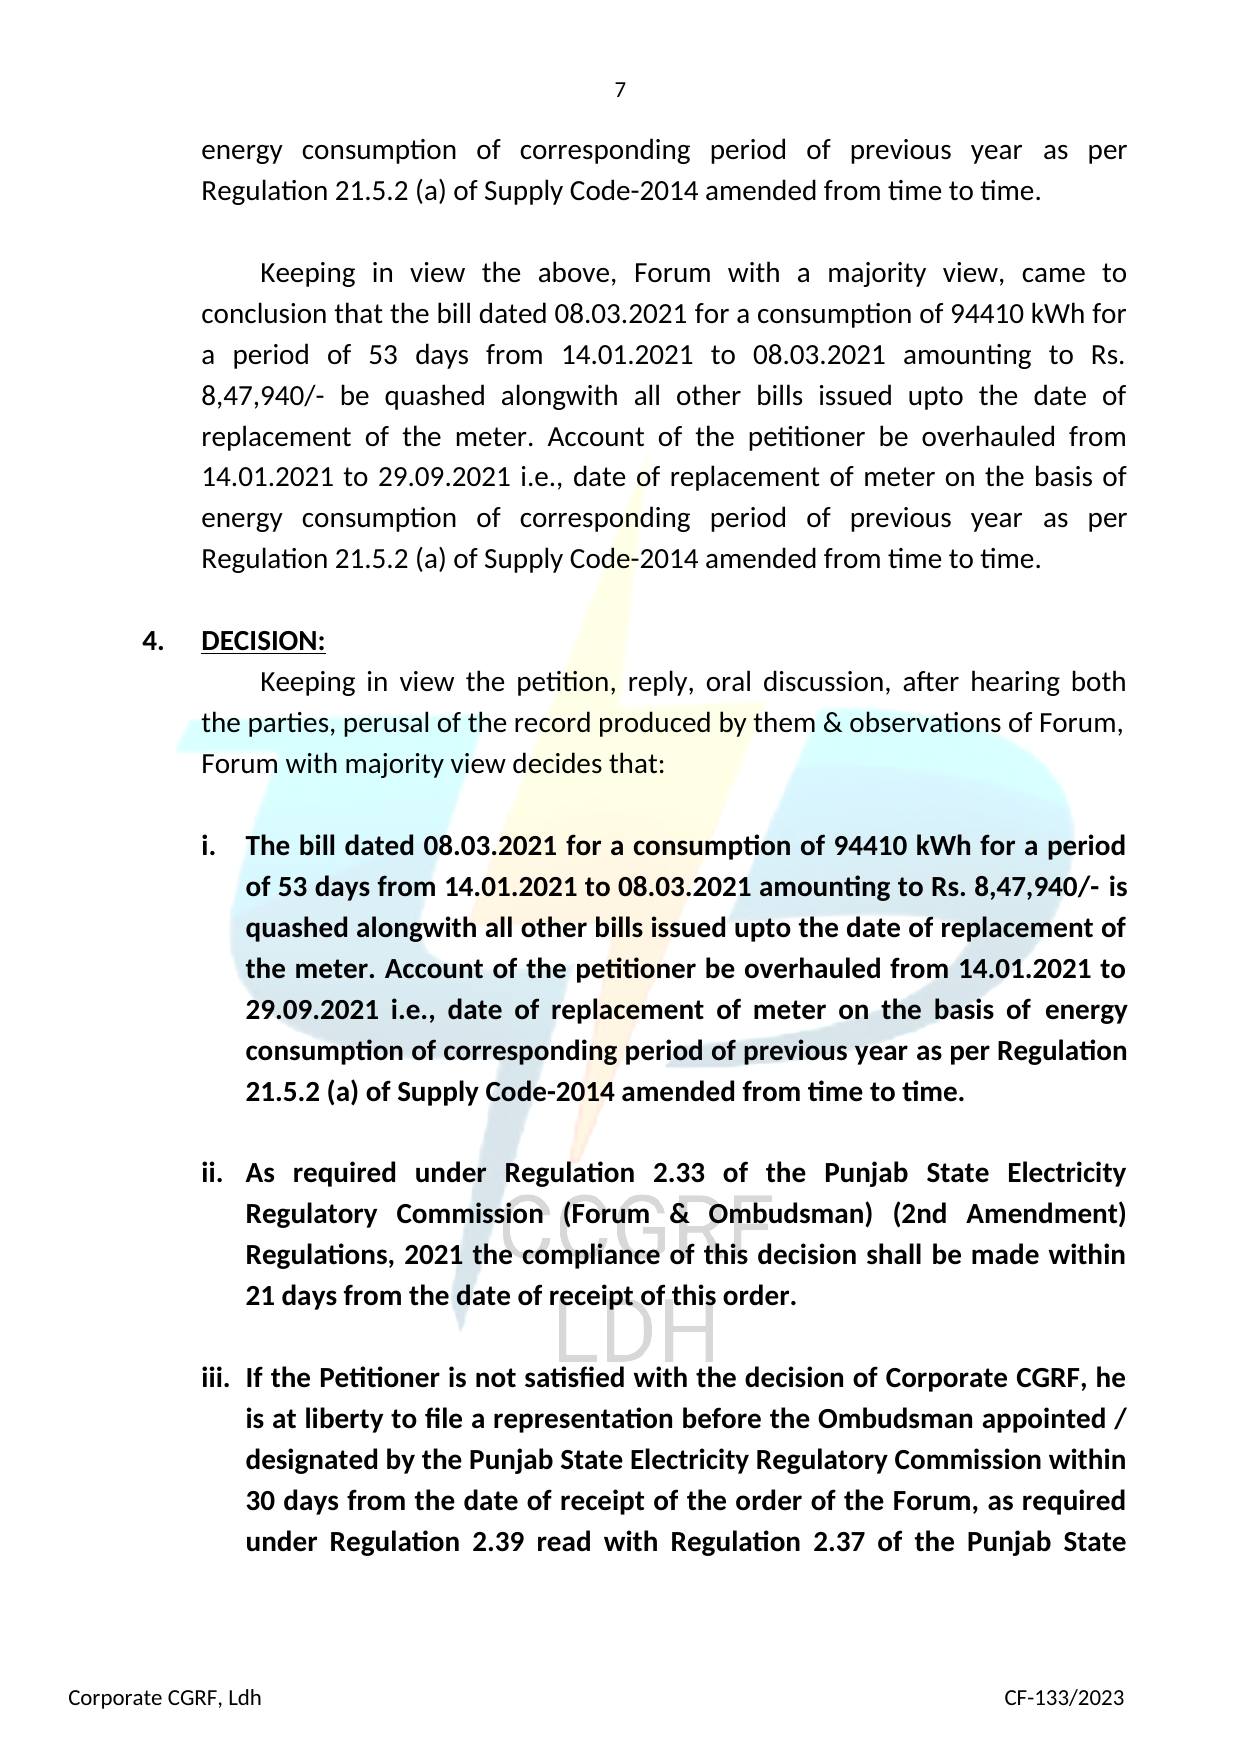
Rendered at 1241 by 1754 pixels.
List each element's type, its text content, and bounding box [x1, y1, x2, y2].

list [201, 1359, 1128, 1558]
text Keeping in view the petition, reply, oral discussion, after hearing both the parties, perusal of the record produced by them & observations of Forum, [201, 663, 1128, 740]
list DECISION: [142, 622, 1128, 658]
list The bill dated 08.03.2021 for a consumption of 94410 kWh for a period of 53 days from 14.01.2021 to 08.03.2021 amounting to Rs. 8,47,940/- is quashed alongwith all other bills issued upto the date of replacement of the meter. Account of the petitioner be overhauled from 14.01.2021 to 29.09.2021 i.e., date of replacement of meter on the basis of energy consumption of corresponding period of previous year as per Regulation 21.5.2 (a) of Supply Code-2014 amended from time to time. [201, 827, 1128, 1108]
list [201, 131, 1128, 208]
text Forum with majority view decides that: [201, 745, 1128, 781]
list Keeping in view the above, Forum with a majority view, came to conclusion that the bill dated 08.03.2021 for a consumption of 94410 kWh for a period of 53 days from 14.01.2021 to 08.03.2021 amounting to Rs. 8,47,940/- be quashed alongwith all other bills issued upto the date of replacement of the meter. Account of the petitioner be overhauled from 14.01.2021 to 29.09.2021 i.e., date of replacement of meter on the basis of energy consumption of corresponding period of previous year as per Regulation 21.5.2 (a) of Supply Code-2014 amended from time to time. [201, 254, 1128, 576]
list As required under Regulation 2.33 of the Punjab State Electricity Regulatory Commission (Forum & Ombudsman) (2nd Amendment) Regulations, 2021 the compliance of this decision shall be made within 21 days from the date of receipt of this order. [201, 1154, 1128, 1313]
